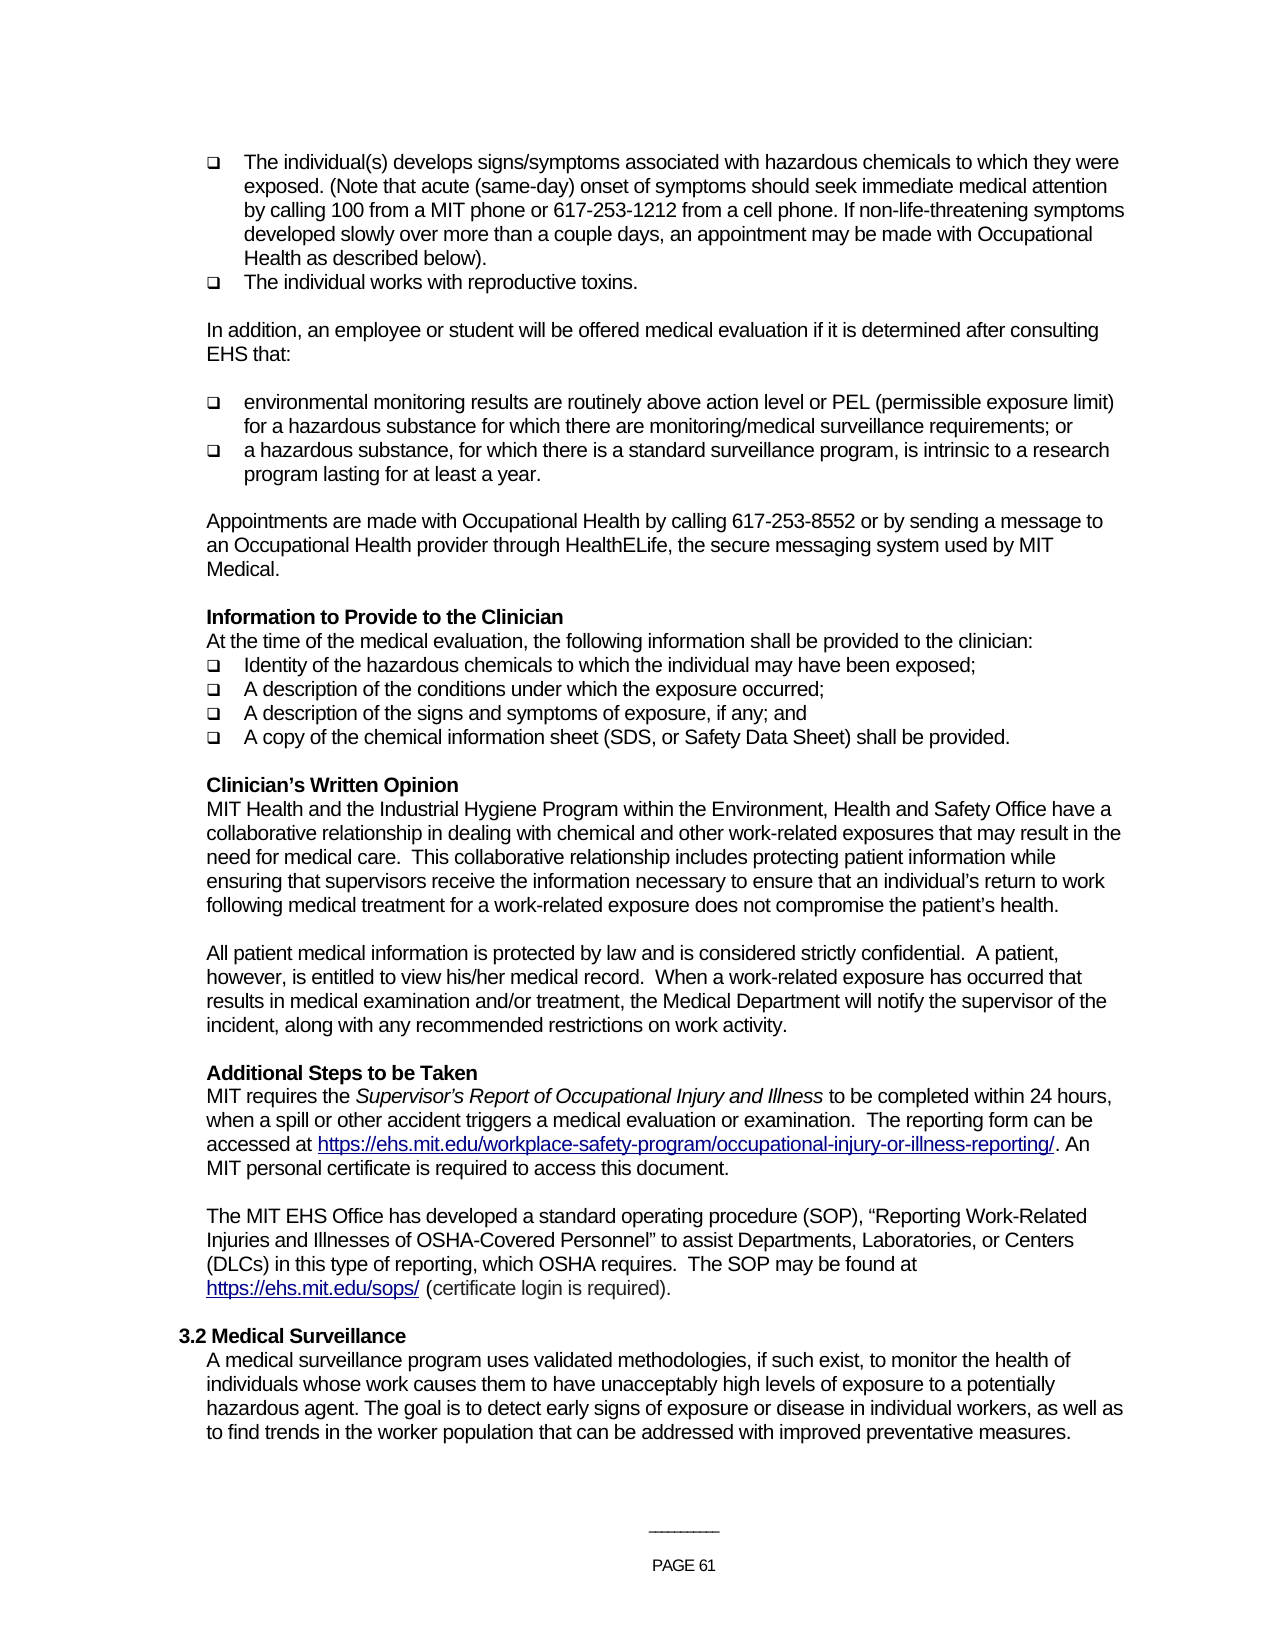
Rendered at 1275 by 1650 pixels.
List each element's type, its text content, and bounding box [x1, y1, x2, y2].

text All patient medical information is protected by law and is considered strictly confidential. A patient, however, is entitled to view his/her medical record. When a work-related exposure has occurred that results in medical examination and/or treatment, the Medical Department will notify the supervisor of the incident, along with any recommended restrictions on work activity. [206, 941, 1125, 1036]
list A copy of the chemical information sheet (SDS, or Safety Data Sheet) shall be provided. [206, 725, 1125, 749]
list A description of the signs and symptoms of exposure, if any; and [206, 701, 1125, 725]
text Additional Steps to be Taken [206, 1060, 1125, 1084]
text 3.2 Medical Surveillance [131, 1324, 1125, 1348]
text Information to Provide to the Clinician [206, 605, 1125, 629]
text Appointments are made with Occupational Health by calling 617-253-8552 or by sending a message to an Occupational Health provider through HealthELife, the secure messaging system used by MIT Medical. [206, 509, 1125, 581]
text Clinician’s Written Opinion [206, 773, 1125, 797]
list environmental monitoring results are routinely above action level or PEL (permissible exposure limit) for a hazardous substance for which there are monitoring/medical surveillance requirements; or [206, 389, 1125, 437]
list Identity of the hazardous chemicals to which the individual may have been exposed; [206, 653, 1125, 677]
list A description of the conditions under which the exposure occurred; [206, 677, 1125, 701]
text A medical surveillance program uses validated methodologies, if such exist, to monitor the health of individuals whose work causes them to have unacceptably high levels of exposure to a potentially hazardous agent. The goal is to detect early signs of exposure or disease in individual workers, as well as to find trends in the worker population that can be addressed with improved preventative measures. [206, 1348, 1125, 1444]
text The MIT EHS Office has developed a standard operating procedure (SOP), “Reporting Work-Related Injuries and Illnesses of OSHA-Covered Personnel” to assist Departments, Laboratories, or Centers (DLCs) in this type of reporting, which OSHA requires. The SOP may be found at https://ehs.mit.edu/sops/ (certificate login is required). [206, 1204, 1125, 1300]
list The individual(s) develops signs/symptoms associated with hazardous chemicals to which they were exposed. (Note that acute (same-day) onset of symptoms should seek immediate medical attention by calling 100 from a MIT phone or 617-253-1212 from a cell phone. If non-life-threatening symptoms developed slowly over more than a couple days, an appointment may be made with Occupational Health as described below). [206, 150, 1125, 270]
text MIT requires the Supervisor’s Report of Occupational Injury and Illness to be completed within 24 hours, when a spill or other accident triggers a medical evaluation or examination. The reporting form can be accessed at https://ehs.mit.edu/workplace-safety-program/occupational-injury-or-illness-reporting/. An MIT personal certificate is required to access this document. [206, 1084, 1125, 1180]
text At the time of the medical evaluation, the following information shall be provided to the clinician: [206, 629, 1125, 653]
text In addition, an employee or student will be offered medical evaluation if it is determined after consulting EHS that: [206, 318, 1125, 366]
text MIT Health and the Industrial Hygiene Program within the Environment, Health and Safety Office have a collaborative relationship in dealing with chemical and other work-related exposures that may result in the need for medical care. This collaborative relationship includes protecting patient information while ensuring that supervisors receive the information necessary to ensure that an individual’s return to work following medical treatment for a work-related exposure does not compromise the patient’s health. [206, 797, 1125, 917]
list a hazardous substance, for which there is a standard surveillance program, is intrinsic to a research program lasting for at least a year. [206, 437, 1125, 485]
list The individual works with reproductive toxins. [206, 270, 1125, 294]
